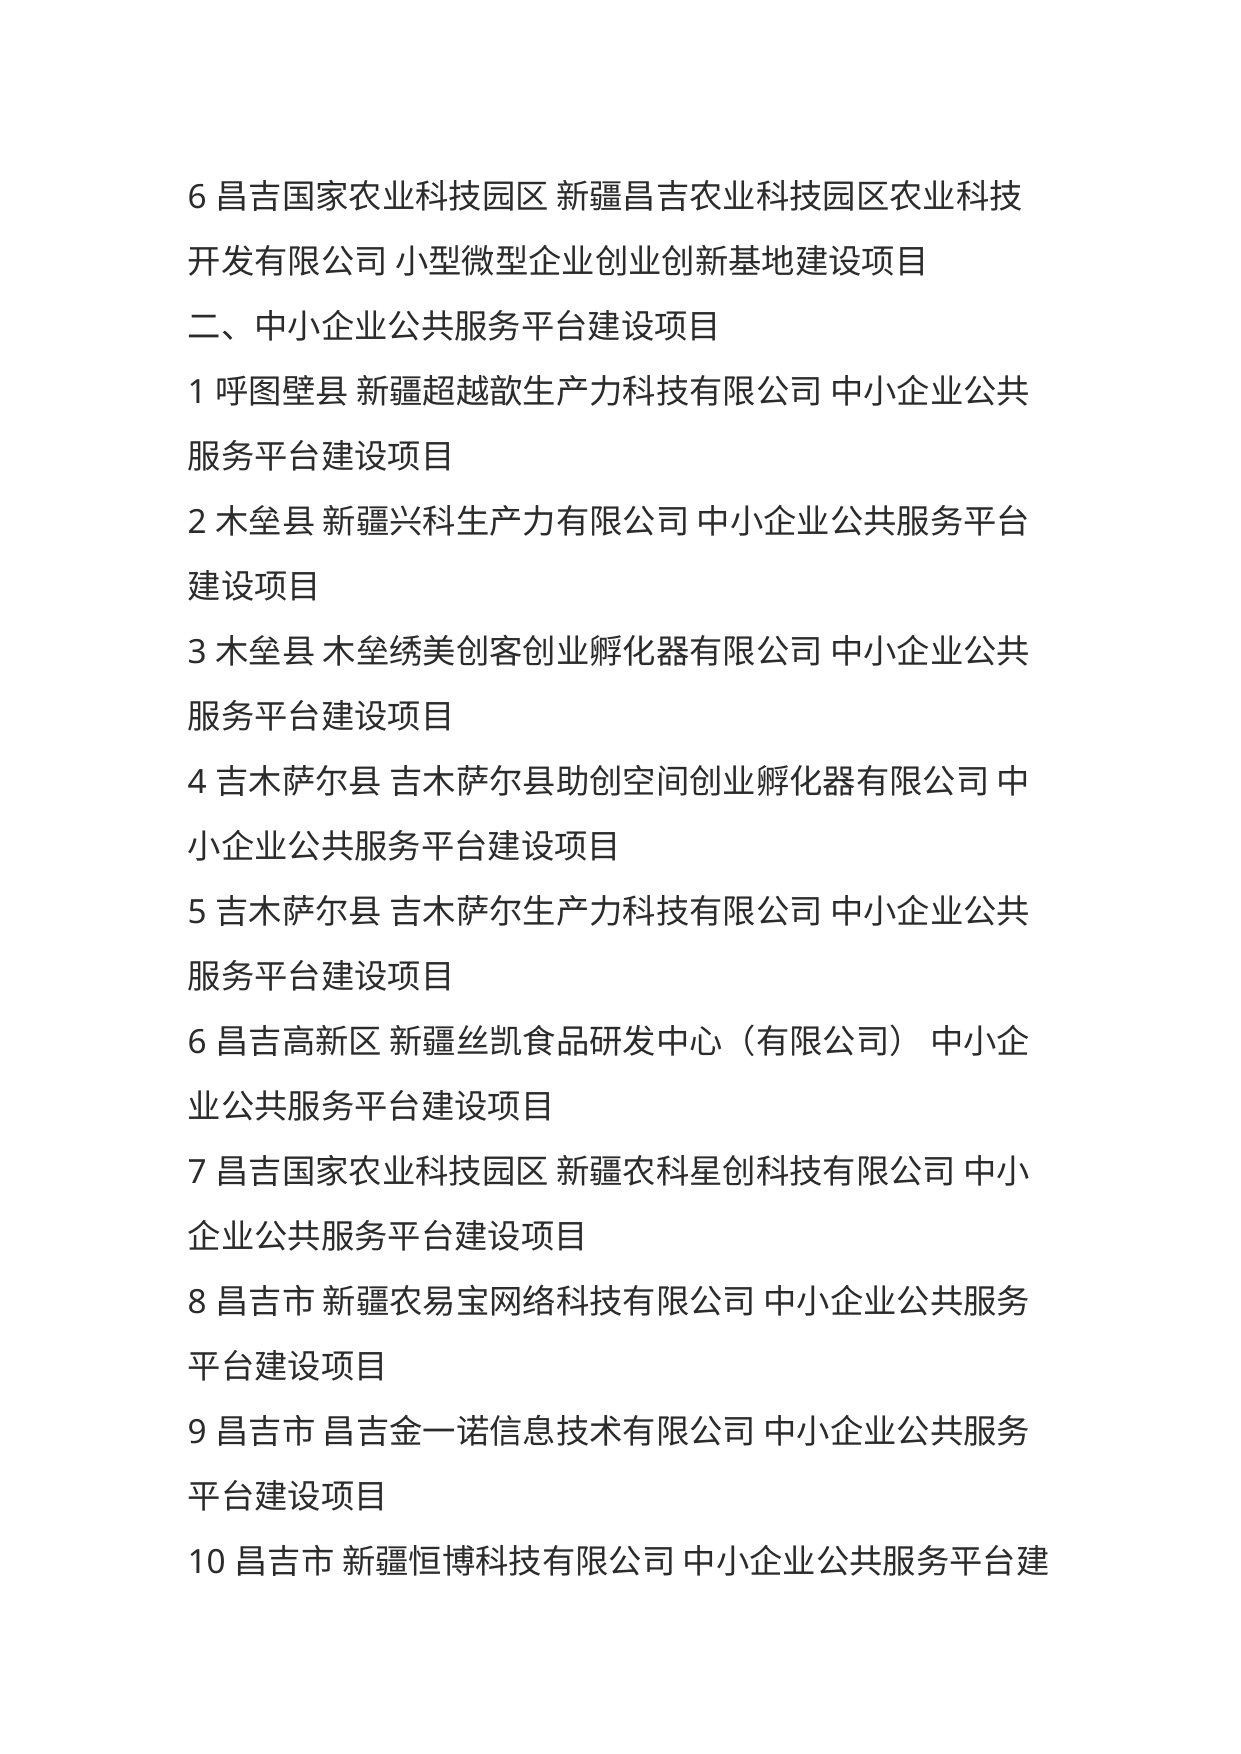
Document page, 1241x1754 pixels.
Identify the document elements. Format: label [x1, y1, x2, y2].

text [187, 162, 1053, 1592]
